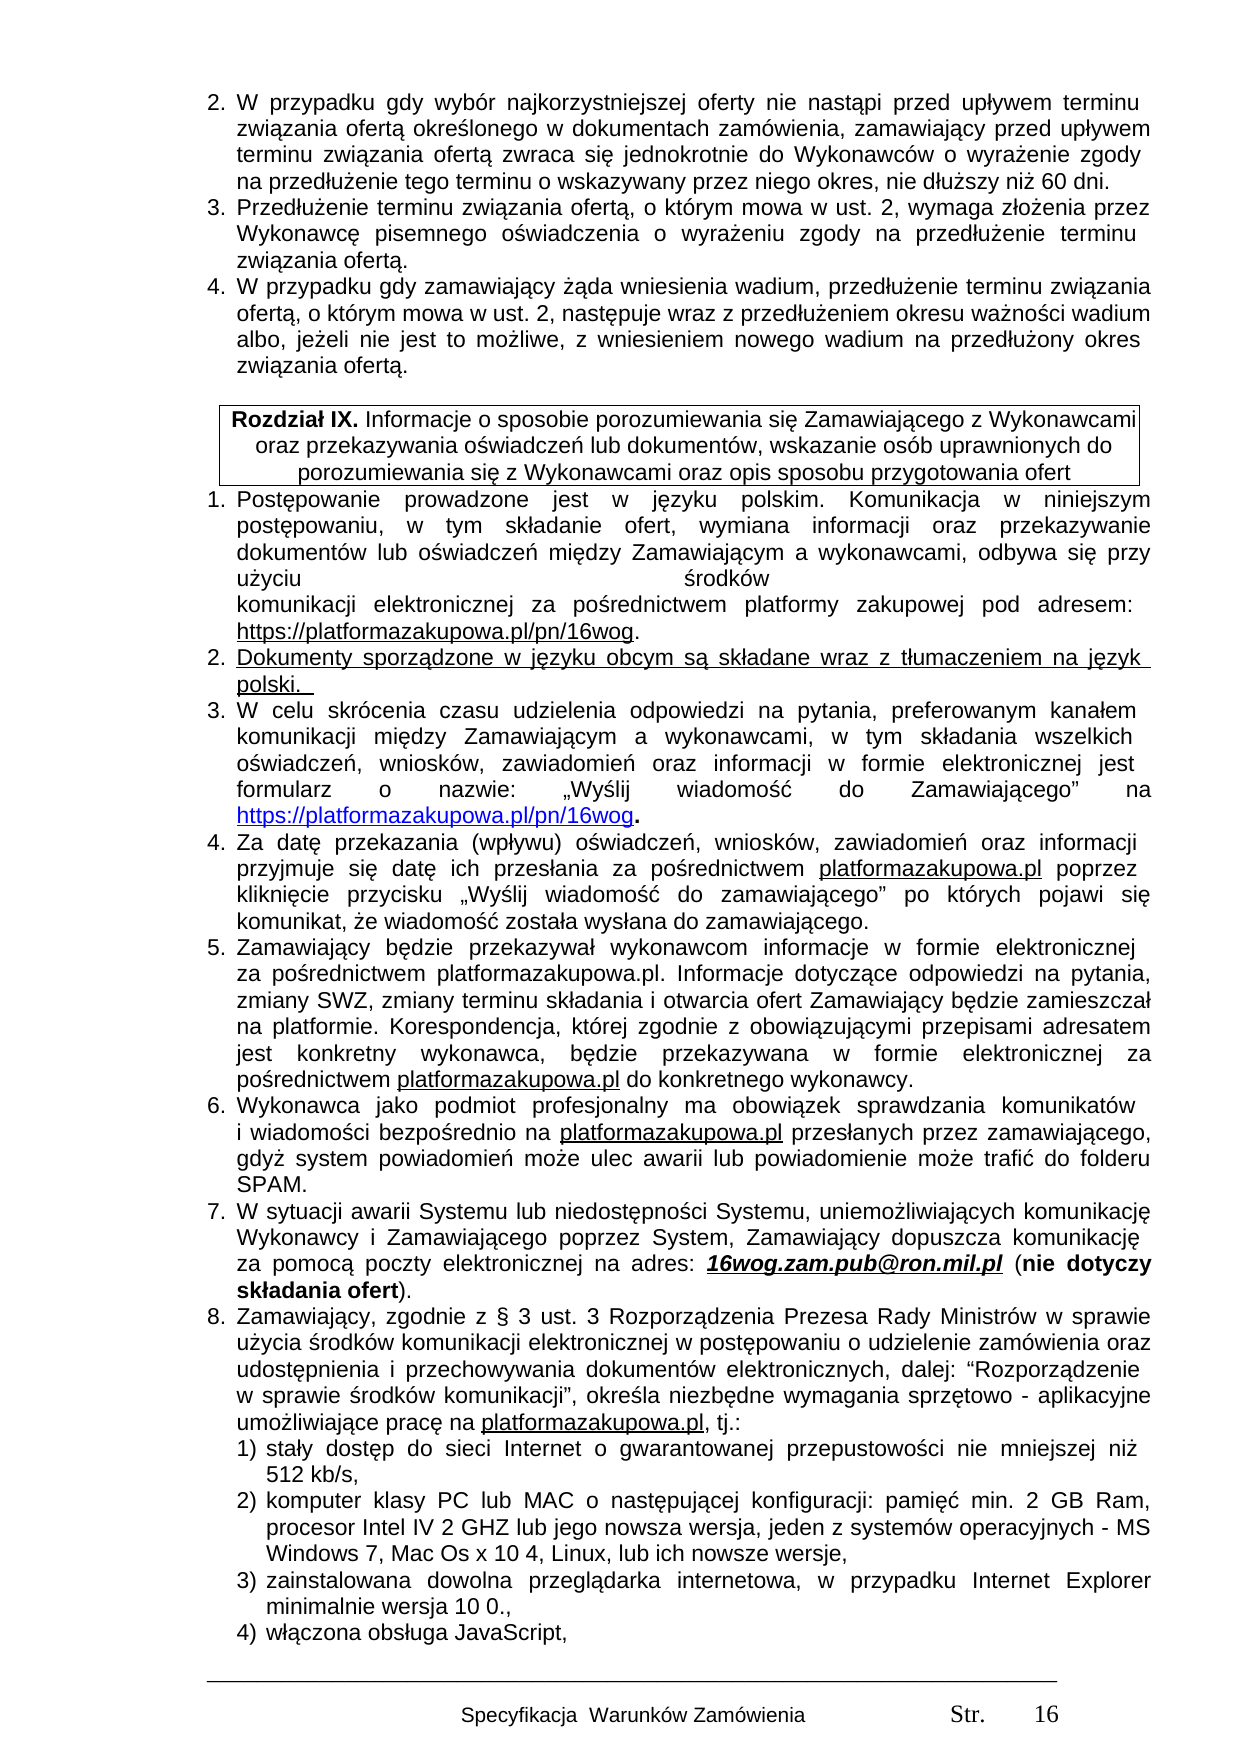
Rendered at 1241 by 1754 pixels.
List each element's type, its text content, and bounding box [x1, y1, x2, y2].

list stały dostęp do sieci Internet o gwarantowanej przepustowości nie mniejszej niż 512 kb/s, [236, 1435, 1152, 1487]
list komputer klasy PC lub MAC o następującej konfiguracji: pamięć min. 2 GB Ram, procesor Intel IV 2 GHZ lub jego nowsza wersja, jeden z systemów operacyjnych - MS Windows 7, Mac Os x 10 4, Linux, lub ich nowsze wersje, [236, 1487, 1152, 1567]
list Zamawiający, zgodnie z § 3 ust. 3 Rozporządzenia Prezesa Rady Ministrów w sprawie użycia środków komunikacji elektronicznej w postępowaniu o udzielenie zamówienia oraz udostępnienia i przechowywania dokumentów elektronicznych, dalej: “Rozporządzenie w sprawie środków komunikacji”, określa niezbędne wymagania sprzętowo - aplikacyjne umożliwiające pracę na platformazakupowa.pl, tj.: [207, 1303, 1152, 1435]
list W sytuacji awarii Systemu lub niedostępności Systemu, uniemożliwiających komunikację Wykonawcy i Zamawiającego poprzez System, Zamawiający dopuszcza komunikację za pomocą poczty elektronicznej na adres: 16wog.zam.pub@ron.mil.pl (nie dotyczy składania ofert). [207, 1198, 1152, 1303]
list W przypadku gdy wybór najkorzystniejszej oferty nie nastąpi przed upływem terminu związania ofertą określonego w dokumentach zamówienia, zamawiający przed upływem terminu związania ofertą zwraca się jednokrotnie do Wykonawców o wyrażenie zgody na przedłużenie tego terminu o wskazywany przez niego okres, nie dłuższy niż 60 dni. [207, 89, 1152, 194]
list W celu skrócenia czasu udzielenia odpowiedzi na pytania, preferowanym kanałem komunikacji między Zamawiającym a wykonawcami, w tym składania wszelkich oświadczeń, wniosków, zawiadomień oraz informacji w formie elektronicznej jest formularz o nazwie: „Wyślij wiadomość do Zamawiającego” na https://platformazakupowa.pl/pn/16wog. [207, 697, 1152, 829]
list Dokumenty sporządzone w języku obcym są składane wraz z tłumaczeniem na język polski. [207, 644, 1152, 697]
list Zamawiający będzie przekazywał wykonawcom informacje w formie elektronicznej za pośrednictwem platformazakupowa.pl. Informacje dotyczące odpowiedzi na pytania, zmiany SWZ, zmiany terminu składania i otwarcia ofert Zamawiający będzie zamieszczał na platformie. Korespondencja, której zgodnie z obowiązującymi przepisami adresatem jest konkretny wykonawca, będzie przekazywana w formie elektronicznej za pośrednictwem platformazakupowa.pl do konkretnego wykonawcy. [207, 934, 1152, 1092]
list włączona obsługa JavaScript, [236, 1619, 1152, 1646]
list W przypadku gdy zamawiający żąda wniesienia wadium, przedłużenie terminu związania ofertą, o którym mowa w ust. 2, następuje wraz z przedłużeniem okresu ważności wadium albo, jeżeli nie jest to możliwe, z wniesieniem nowego wadium na przedłużony okres związania ofertą. [207, 273, 1152, 378]
list Wykonawca jako podmiot profesjonalny ma obowiązek sprawdzania komunikatów i wiadomości bezpośrednio na platformazakupowa.pl przesłanych przez zamawiającego, gdyż system powiadomień może ulec awarii lub powiadomienie może trafić do folderu SPAM. [207, 1092, 1152, 1198]
table_header Rozdział IX. Informacje o sposobie porozumiewania się Zamawiającego z Wykonawcami oraz przekazywania oświadczeń lub dokumentów, wskazanie osób uprawnionych do porozumiewania się z Wykonawcami oraz opis sposobu przygotowania ofert [220, 406, 1139, 485]
list zainstalowana dowolna przeglądarka internetowa, w przypadku Internet Explorer minimalnie wersja 10 0., [236, 1567, 1152, 1619]
list Za datę przekazania (wpływu) oświadczeń, wniosków, zawiadomień oraz informacji przyjmuje się datę ich przesłania za pośrednictwem platformazakupowa.pl poprzez kliknięcie przycisku „Wyślij wiadomość do zamawiającego” po których pojawi się komunikat, że wiadomość została wysłana do zamawiającego. [207, 829, 1152, 934]
list Postępowanie prowadzone jest w języku polskim. Komunikacja w niniejszym postępowaniu, w tym składanie ofert, wymiana informacji oraz przekazywanie dokumentów lub oświadczeń między Zamawiającym a wykonawcami, odbywa się przy użyciu środków komunikacji elektronicznej za pośrednictwem platformy zakupowej pod adresem: https://platformazakupowa.pl/pn/16wog. [207, 486, 1152, 644]
list Przedłużenie terminu związania ofertą, o którym mowa w ust. 2, wymaga złożenia przez Wykonawcę pisemnego oświadczenia o wyrażeniu zgody na przedłużenie terminu związania ofertą. [207, 194, 1152, 273]
